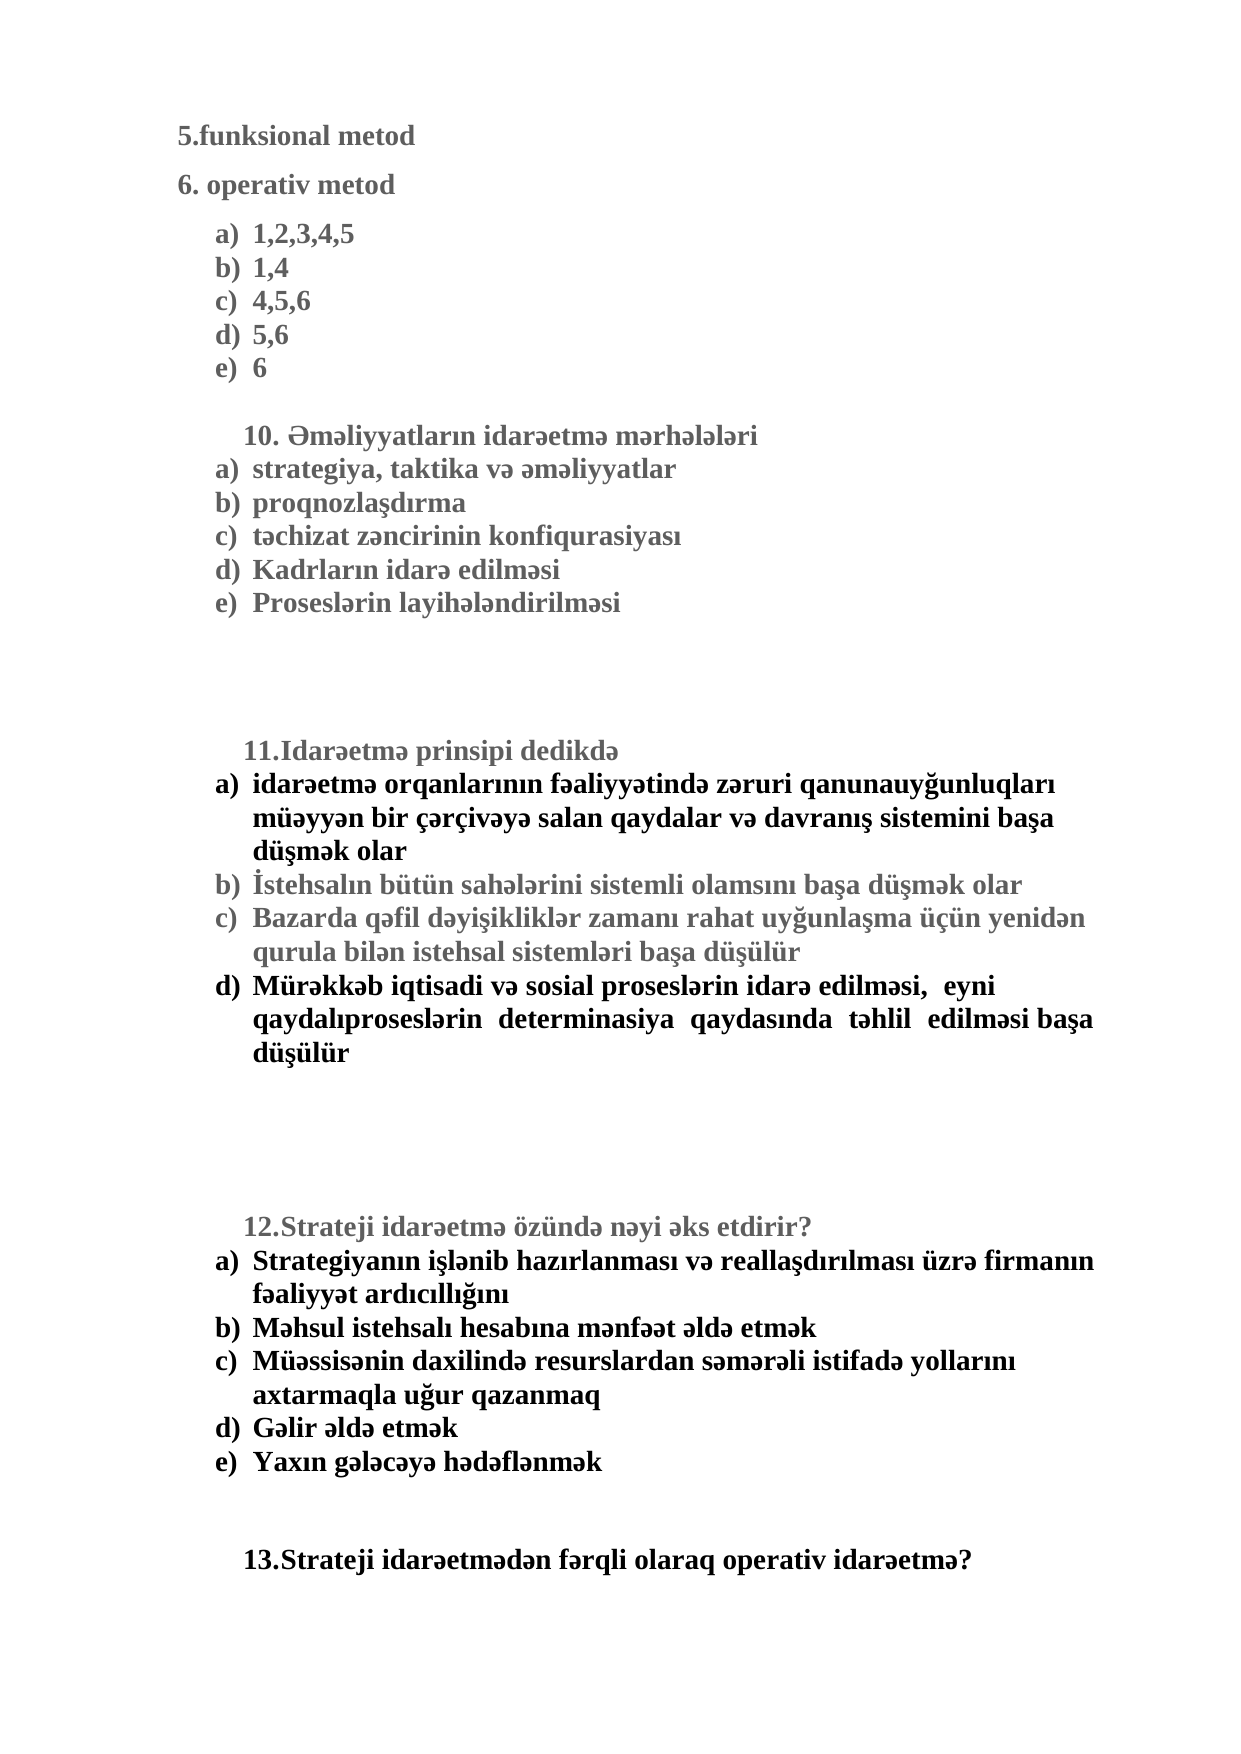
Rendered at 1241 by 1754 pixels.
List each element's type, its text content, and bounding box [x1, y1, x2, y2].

list Mürəkkəb iqtisadi və sosial proseslərin idarə edilməsi, eyni qaydalıproseslərin determinasiya qaydasında təhlil edilməsi başa düşülür [215, 968, 1152, 1068]
list 6 [215, 351, 1152, 384]
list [215, 1343, 1152, 1411]
list idarəetmə orqanlarının fəaliyyətində zəruri qanunauyğunluqları müəyyən bir çərçivəyə salan qaydalar və davranış sistemini başa düşmək olar [215, 766, 1152, 867]
list təchizat zəncirinin konfiqurasiyası [215, 518, 1152, 552]
list 4,5,6 [215, 283, 1152, 317]
list Gəlir əldə etmək [215, 1411, 1152, 1444]
list Strateji idarəetmə özündə nəyi əks etdirir? [243, 1209, 1152, 1243]
list Bazarda qəfil dəyişikliklər zamanı rahat uyğunlaşma üçün yenidən qurula bilən istehsal sistemləri başa düşülür [215, 901, 1152, 968]
list Strategiyanın işlənib hazırlanması və reallaşdırılması üzrə firmanın fəaliyyət ardıcıllığını [215, 1243, 1152, 1310]
text 6. operativ metod [177, 167, 1152, 201]
list 1,4 [215, 250, 1152, 283]
list Kadrların idarə edilməsi [215, 552, 1152, 585]
list Yaxın gələcəyə hədəflənmək [215, 1444, 1152, 1478]
list Idarəetmə prinsipi dedikdə [243, 733, 1152, 766]
list 5,6 [215, 317, 1152, 351]
list 1,2,3,4,5 [215, 216, 1152, 250]
list Məhsul istehsalı hesabına mənfəət əldə etmək [215, 1310, 1152, 1343]
list proqnozlaşdırma [215, 485, 1152, 518]
list Proseslərin layihələndirilməsi [215, 585, 1152, 619]
list Strateji idarəetmədən fərqli olaraq operativ idarəetmə? [243, 1542, 1152, 1576]
text 5.funksional metod [177, 118, 1152, 152]
list strategiya, taktika və əməliyyatlar [215, 451, 1152, 485]
list Əməliyyatların idarəetmə mərhələləri [243, 418, 1152, 451]
list İstehsalın bütün sahələrini sistemli olamsını başa düşmək olar [215, 867, 1152, 901]
